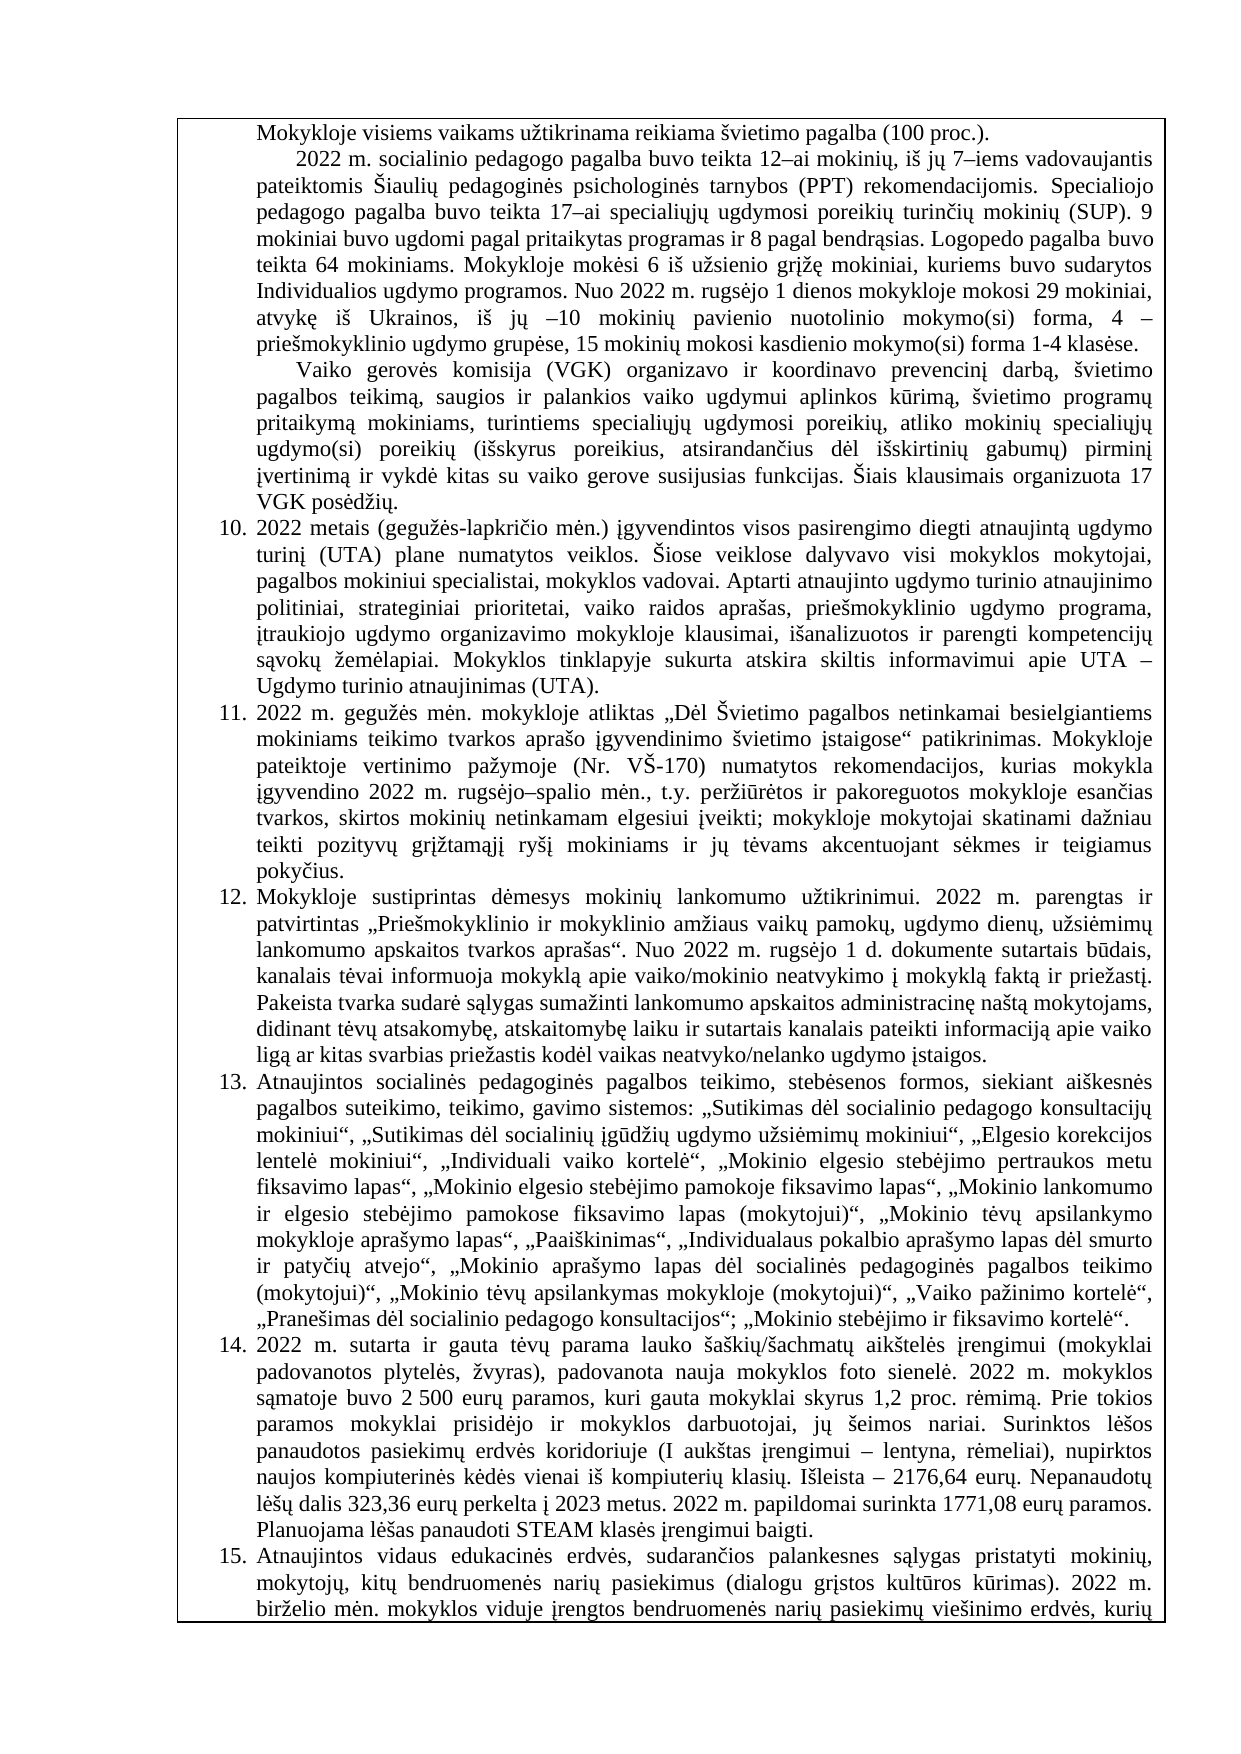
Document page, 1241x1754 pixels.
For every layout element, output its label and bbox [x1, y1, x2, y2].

table_cell [178, 119, 1164, 1621]
